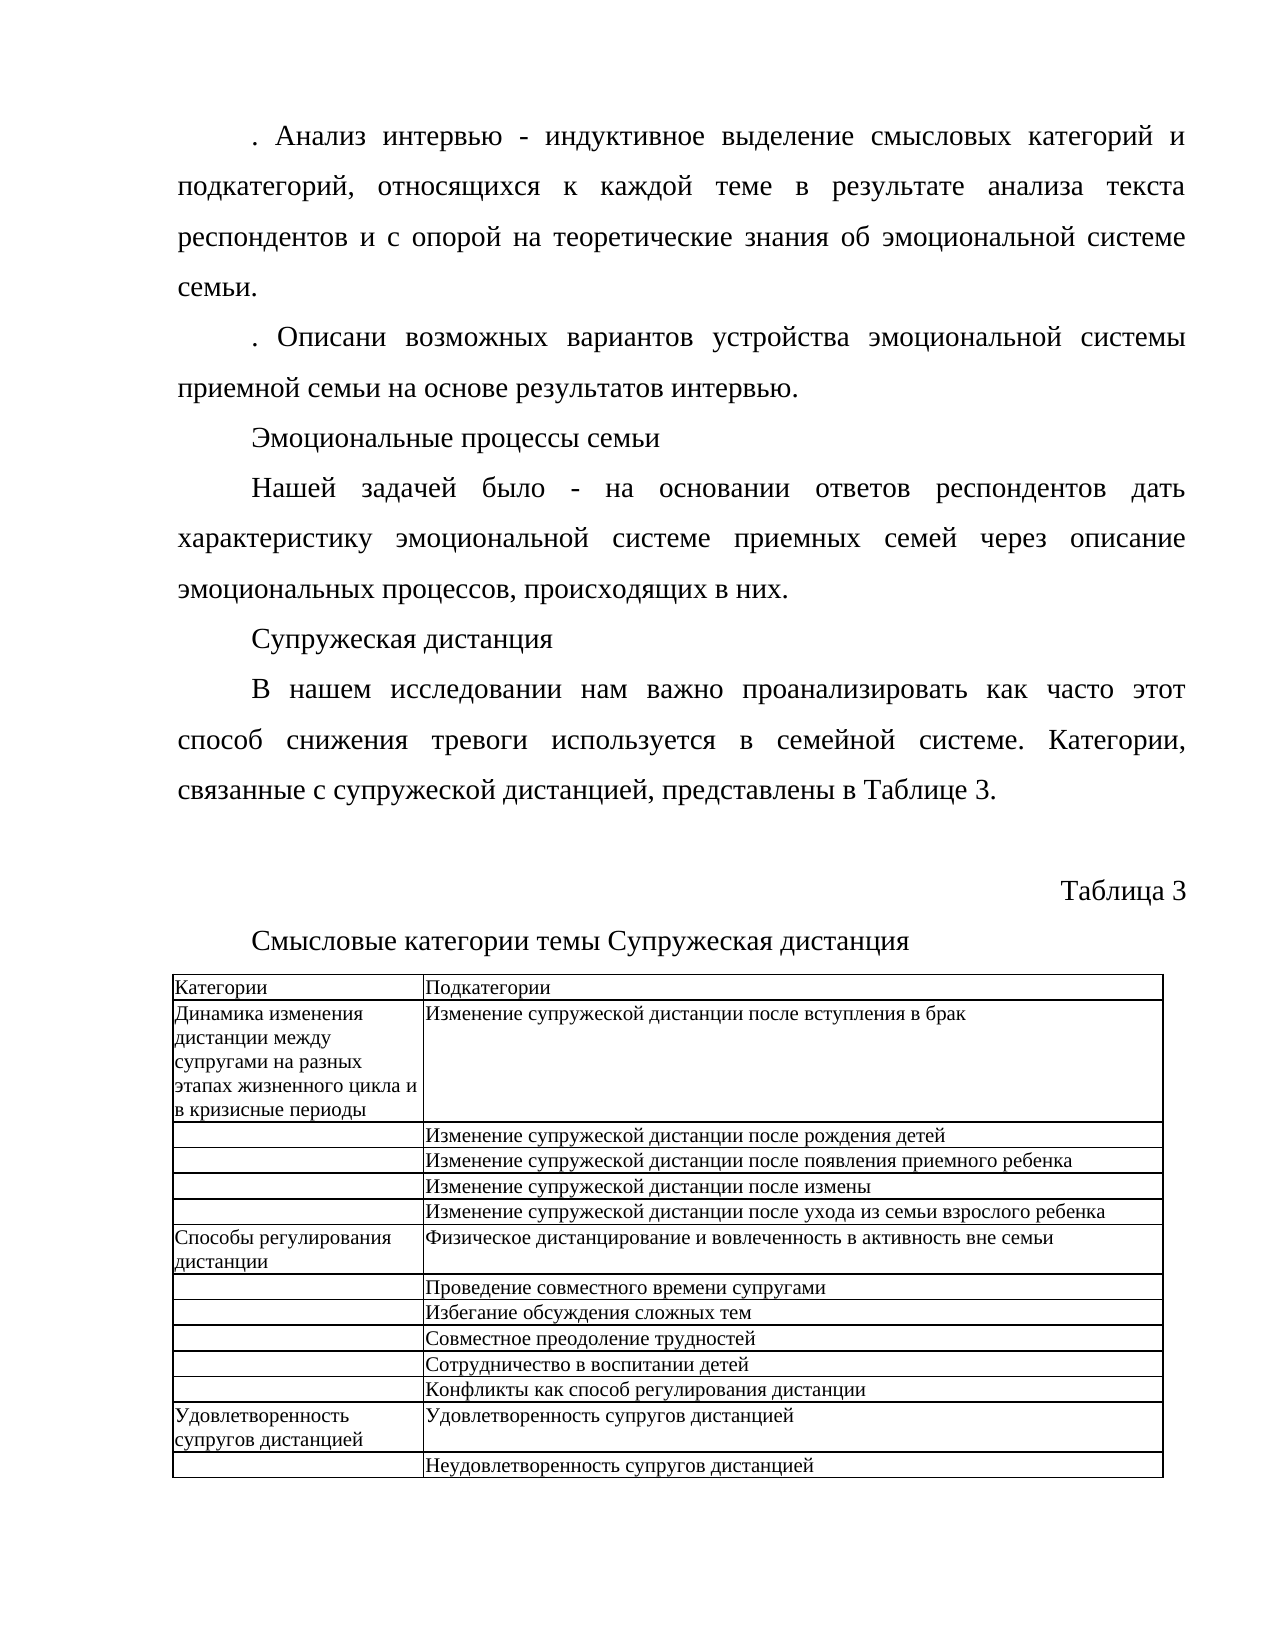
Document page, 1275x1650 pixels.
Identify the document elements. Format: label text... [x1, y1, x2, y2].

table_cell Конфликты как способ регулирования дистанции [424, 1377, 1162, 1401]
table_cell Неудовлетворенность супругов дистанцией [424, 1453, 1162, 1477]
text Супружеская дистанция [177, 621, 1186, 655]
table_cell [174, 1200, 423, 1223]
table_cell Изменение супружеской дистанции после рождения детей [424, 1123, 1162, 1147]
table_cell [174, 1377, 423, 1401]
table_cell Проведение совместного времени супругами [424, 1275, 1162, 1299]
table_cell Физическое дистанцирование и вовлеченность в активность вне семьи [424, 1225, 1162, 1273]
text Нашей задачей было - на основании ответов респондентов дать характеристику эмоциональной системе приемных семей через описание эмоциональных процессов, происходящих в них. [177, 470, 1186, 604]
text В нашем исследовании нам важно проанализировать как часто этот способ снижения тревоги используется в семейной системе. Категории, связанные с супружеской дистанцией, представлены в Таблице 3. [177, 672, 1186, 806]
table_cell [174, 1123, 423, 1147]
table_cell [174, 1174, 423, 1198]
table_header Категории [174, 975, 423, 999]
table_cell Изменение супружеской дистанции после ухода из семьи взрослого ребенка [424, 1200, 1162, 1223]
table_cell Изменение супружеской дистанции после вступления в брак [424, 1001, 1162, 1121]
text . Описани возможных вариантов устройства эмоциональной системы приемной семьи на основе результатов интервью. [177, 319, 1186, 403]
table_header Подкатегории [424, 975, 1162, 999]
table_cell Избегание обсуждения сложных тем [424, 1300, 1162, 1324]
table_cell [174, 1148, 423, 1172]
table_cell Динамика изменения дистанции между супругами на разных этапах жизненного цикла и в кризисные периоды [174, 1001, 423, 1121]
table_cell Изменение супружеской дистанции после появления приемного ребенка [424, 1148, 1162, 1172]
table_cell Удовлетворенность супругов дистанцией [174, 1403, 423, 1451]
text Эмоциональные процессы семьи [177, 420, 1186, 453]
text Таблица 3 [177, 873, 1186, 906]
table_cell [174, 1300, 423, 1324]
table_cell Совместное преодоление трудностей [424, 1326, 1162, 1350]
text . Анализ интервью - индуктивное выделение смысловых категорий и подкатегорий, относящихся к каждой теме в результате анализа текста респондентов и с опорой на теоретические знания об эмоциональной системе семьи. [177, 118, 1186, 303]
table_cell [174, 1275, 423, 1299]
table_cell [174, 1352, 423, 1376]
text Смысловые категории темы Супружеская дистанция [177, 923, 1186, 957]
table_cell [174, 1453, 423, 1477]
table_cell Сотрудничество в воспитании детей [424, 1352, 1162, 1376]
table_cell [174, 1326, 423, 1350]
table_cell Удовлетворенность супругов дистанцией [424, 1403, 1162, 1451]
table_cell Способы регулирования дистанции [174, 1225, 423, 1273]
table_cell Изменение супружеской дистанции после измены [424, 1174, 1162, 1198]
